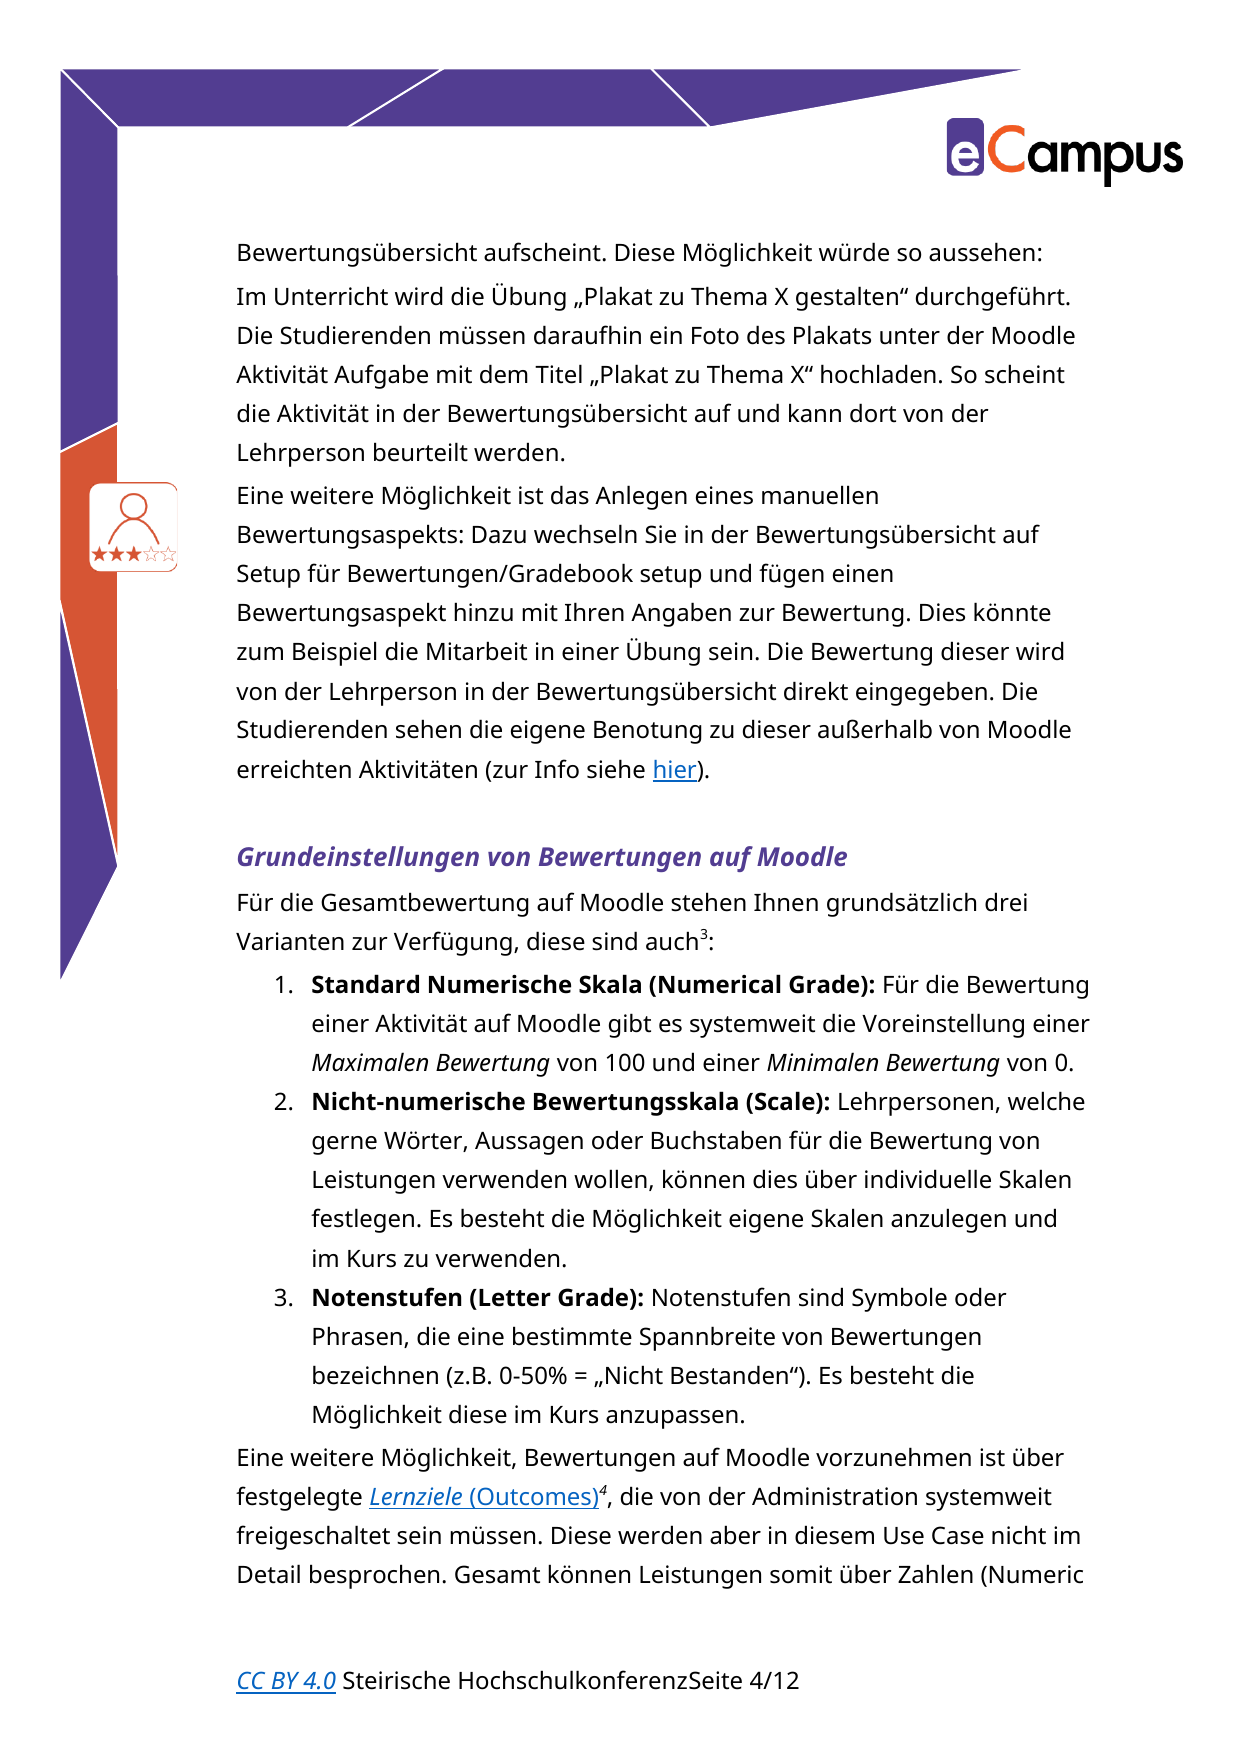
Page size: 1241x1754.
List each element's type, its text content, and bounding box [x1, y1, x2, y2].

text Im Unterricht wird die Übung „Plakat zu Thema X gestalten“ durchgeführt. Die Studierenden müssen daraufhin ein Foto des Plakats unter der Moodle Aktivität Aufgabe mit dem Titel „Plakat zu Thema X“ hochladen. So scheint die Aktivität in der Bewertungsübersicht auf und kann dort von der Lehrperson beurteilt werden. [236, 279, 1092, 468]
text Für die Gesamtbewertung auf Moodle stehen Ihnen grundsätzlich drei Varianten zur Verfügung, diese sind auch: [236, 886, 1092, 957]
list Notenstufen (Letter Grade): Notenstufen sind Symbole oder Phrasen, die eine bestimmte Spannbreite von Bewertungen bezeichnen (z.B. 0-50% = „Nicht Bestanden“). Es besteht die Möglichkeit diese im Kurs anzupassen. [274, 1280, 1092, 1430]
subtitle Grundeinstellungen von Bewertungen auf Moodle [236, 839, 1092, 874]
list Standard Numerische Skala (Numerical Grade): Für die Bewertung einer Aktivität auf Moodle gibt es systemweit die Voreinstellung einer Maximalen Bewertung von 100 und einer Minimalen Bewertung von 0. [274, 968, 1092, 1079]
picture [88, 482, 178, 572]
picture [946, 118, 1183, 187]
list Nicht-numerische Bewertungsskala (Scale): Lehrpersonen, welche gerne Wörter, Aussagen oder Buchstaben für die Bewertung von Leistungen verwenden wollen, können dies über individuelle Skalen festlegen. Es besteht die Möglichkeit eigene Skalen anzulegen und im Kurs zu verwenden. [274, 1085, 1092, 1274]
text Eine weitere Möglichkeit ist das Anlegen eines manuellen Bewertungsaspekts: Dazu wechseln Sie in der Bewertungsübersicht auf Setup für Bewertungen/Gradebook setup und fügen einen Bewertungsaspekt hinzu mit Ihren Angaben zur Bewertung. Dies könnte zum Beispiel die Mitarbeit in einer Übung sein. Die Bewertung dieser wird von der Lehrperson in der Bewertungsübersicht direkt eingegeben. Die Studierenden sehen die eigene Benotung zu dieser außerhalb von Moodle erreichten Aktivitäten (zur Info siehe hier). [236, 479, 1092, 785]
